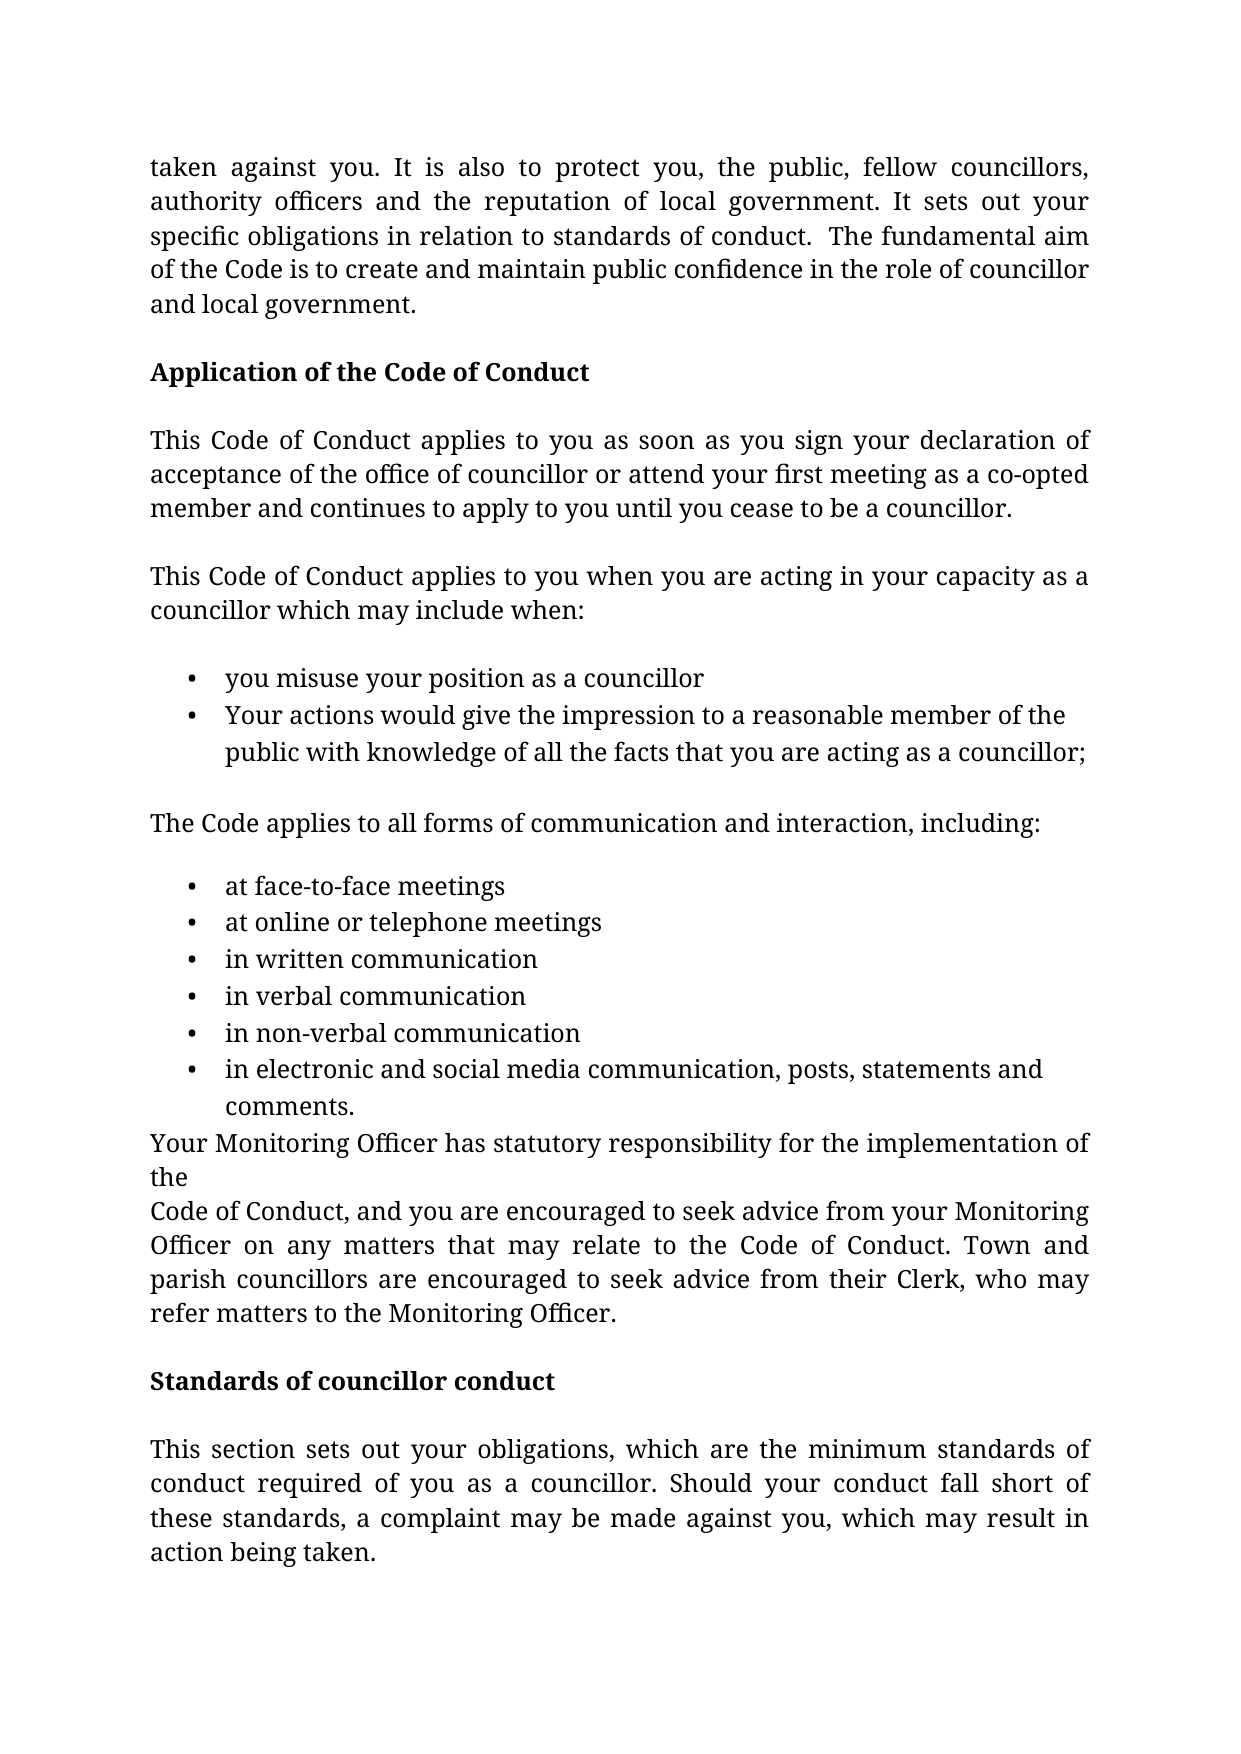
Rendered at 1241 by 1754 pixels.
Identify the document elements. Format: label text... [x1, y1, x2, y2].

list at face-to-face meetings [187, 868, 1090, 902]
text Your Monitoring Officer has statutory responsibility for the implementation of the Code of Conduct, and you are encouraged to seek advice from your Monitoring Officer on any matters that may relate to the Code of Conduct. Town and parish councillors are encouraged to seek advice from their Clerk, who may refer matters to the Monitoring Officer. [150, 1126, 1090, 1330]
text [150, 150, 1090, 320]
text Standards of councillor conduct [150, 1364, 1090, 1398]
list Your actions would give the impression to a reasonable member of the public with knowledge of all the facts that you are acting as a councillor; [187, 698, 1090, 768]
text Application of the Code of Conduct [150, 354, 1090, 388]
list you misuse your position as a councillor [187, 661, 1090, 695]
text This Code of Conduct applies to you when you are acting in your capacity as a councillor which may include when: [150, 559, 1090, 627]
list in non-verbal communication [187, 1015, 1090, 1049]
text This Code of Conduct applies to you as soon as you sign your declaration of acceptance of the office of councillor or attend your first meeting as a co-opted member and continues to apply to you until you cease to be a councillor. [150, 422, 1090, 525]
text The Code applies to all forms of communication and interaction, including: [150, 805, 1090, 839]
list in written communication [187, 942, 1090, 976]
list in verbal communication [187, 978, 1090, 1012]
list in electronic and social media communication, posts, statements and comments. [187, 1052, 1090, 1123]
list at online or telephone meetings [187, 905, 1090, 939]
text This section sets out your obligations, which are the minimum standards of conduct required of you as a councillor. Should your conduct fall short of these standards, a complaint may be made against you, which may result in action being taken. [150, 1432, 1090, 1568]
